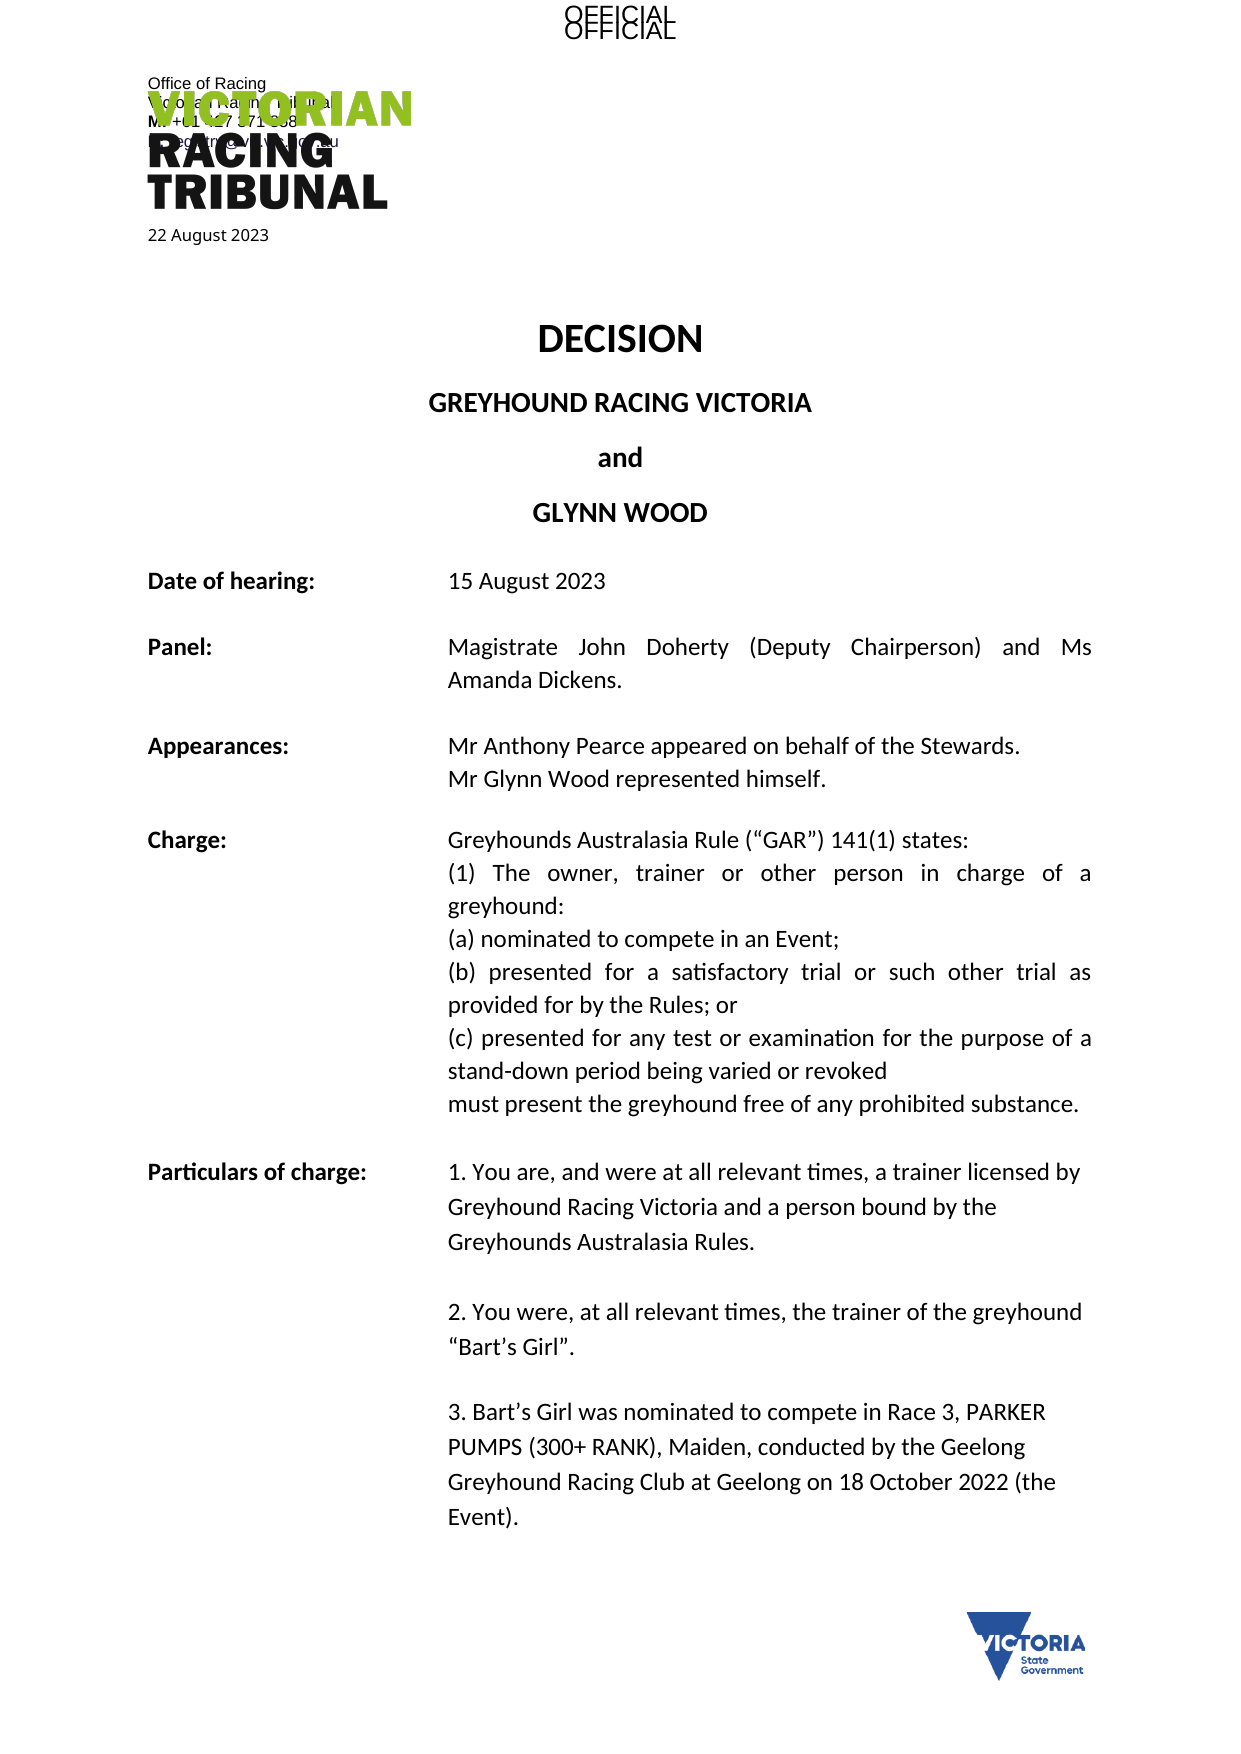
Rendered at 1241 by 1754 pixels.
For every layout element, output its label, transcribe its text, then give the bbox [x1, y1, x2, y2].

text DECISION [148, 312, 1093, 363]
text 2. You were, at all relevant times, the trainer of the greyhound “Bart’s Girl”. [448, 1296, 1093, 1361]
text Appearances: Mr Anthony Pearce appeared on behalf of the Stewards. [148, 730, 1093, 760]
picture [132, 70, 425, 224]
text (1) The owner, trainer or other person in charge of a greyhound: [448, 857, 1093, 921]
picture [966, 1612, 1086, 1681]
text and [148, 439, 1093, 474]
text Mr Glynn Wood represented himself. [148, 763, 1093, 793]
text (b) presented for a satisfactory trial or such other trial as provided for by the Rules; or [448, 956, 1093, 1019]
text (c) presented for any test or examination for the purpose of a stand-down period being varied or revoked [448, 1022, 1093, 1085]
text Date of hearing: 15 August 2023 [148, 565, 1093, 596]
text GREYHOUND RACING VICTORIA [148, 384, 1093, 419]
text Particulars of charge: 1. You are, and were at all relevant times, a trainer licensed by Greyhound Racing Victoria and a person bound by the Greyhounds Australasia Rules. [148, 1156, 1093, 1256]
text 3. Bart’s Girl was nominated to compete in Race 3, PARKER PUMPS (300+ RANK), Maiden, conducted by the Geelong Greyhound Racing Club at Geelong on 18 October 2022 (the Event). [448, 1396, 1093, 1531]
text GLYNN WOOD [148, 494, 1093, 529]
text 22 August 2023 [148, 223, 1093, 246]
text Panel: Magistrate John Doherty (Deputy Chairperson) and Ms Amanda Dickens. [148, 631, 1093, 694]
text Charge: Greyhounds Australasia Rule (“GAR”) 141(1) states: [148, 824, 1093, 855]
text must present the greyhound free of any prohibited substance. [448, 1088, 1093, 1118]
text (a) nominated to compete in an Event; [448, 923, 1093, 954]
